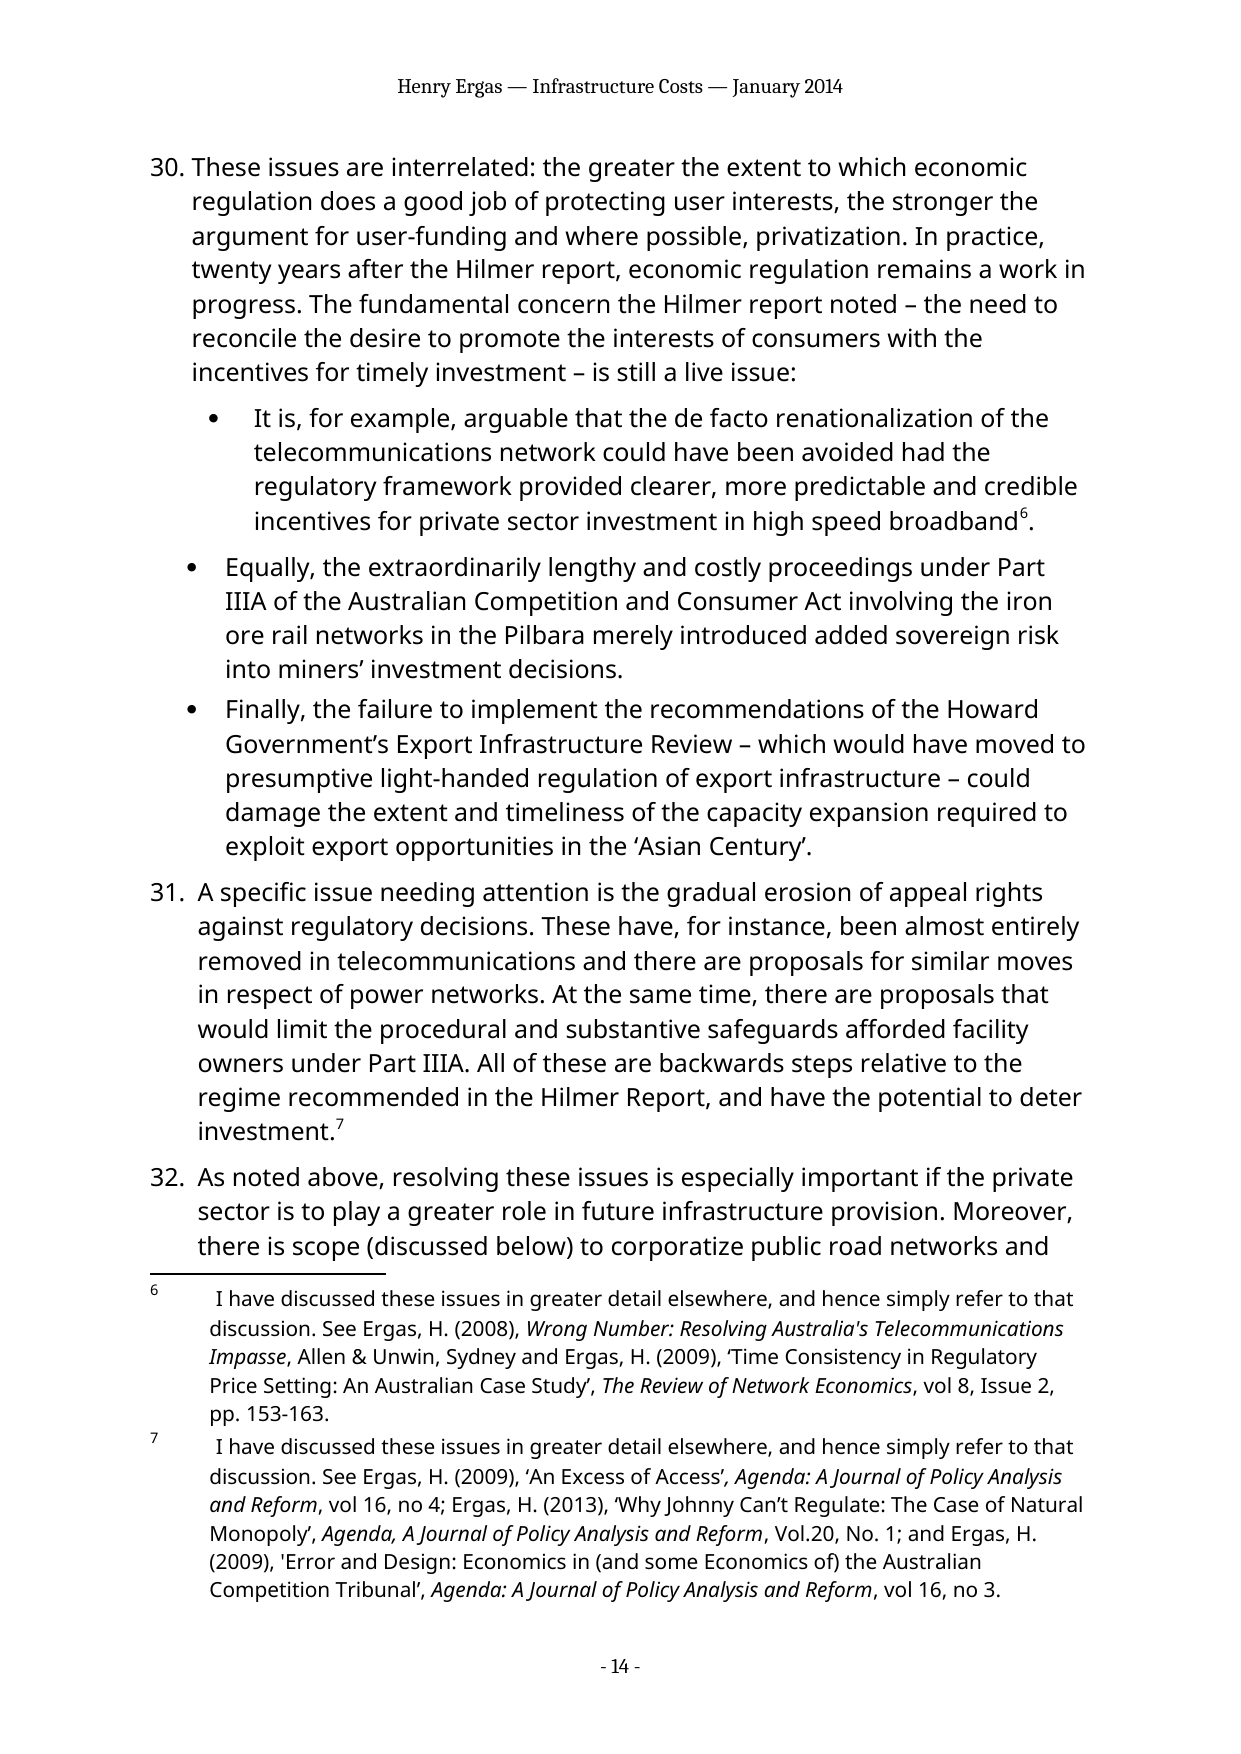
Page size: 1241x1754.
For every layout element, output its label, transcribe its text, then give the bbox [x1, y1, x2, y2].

list These issues are interrelated: the greater the extent to which economic regulation does a good job of protecting user interests, the stronger the argument for user-funding and where possible, privatization. In practice, twenty years after the Hilmer report, economic regulation remains a work in progress. The fundamental concern the Hilmer report noted – the need to reconcile the desire to promote the interests of consumers with the incentives for timely investment – is still a live issue: [150, 150, 1090, 388]
list A specific issue needing attention is the gradual erosion of appeal rights against regulatory decisions. These have, for instance, been almost entirely removed in telecommunications and there are proposals for similar moves in respect of power networks. At the same time, there are proposals that would limit the procedural and substantive safeguards afforded facility owners under Part IIIA. All of these are backwards steps relative to the regime recommended in the Hilmer Report, and have the potential to deter investment. [150, 875, 1090, 1147]
list It is, for example, arguable that the de facto renationalization of the telecommunications network could have been avoided had the regulatory framework provided clearer, more predictable and credible incentives for private sector investment in high speed broadband. [209, 401, 1090, 537]
list Finally, the failure to implement the recommendations of the Howard Government’s Export Infrastructure Review – which would have moved to presumptive light-handed regulation of export infrastructure – could damage the extent and timeliness of the capacity expansion required to exploit export opportunities in the ‘Asian Century’. [187, 692, 1090, 862]
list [150, 1160, 1090, 1262]
list Equally, the extraordinarily lengthy and costly proceedings under Part IIIA of the Australian Competition and Consumer Act involving the iron ore rail networks in the Pilbara merely introduced added sovereign risk into miners’ investment decisions. [187, 550, 1090, 686]
